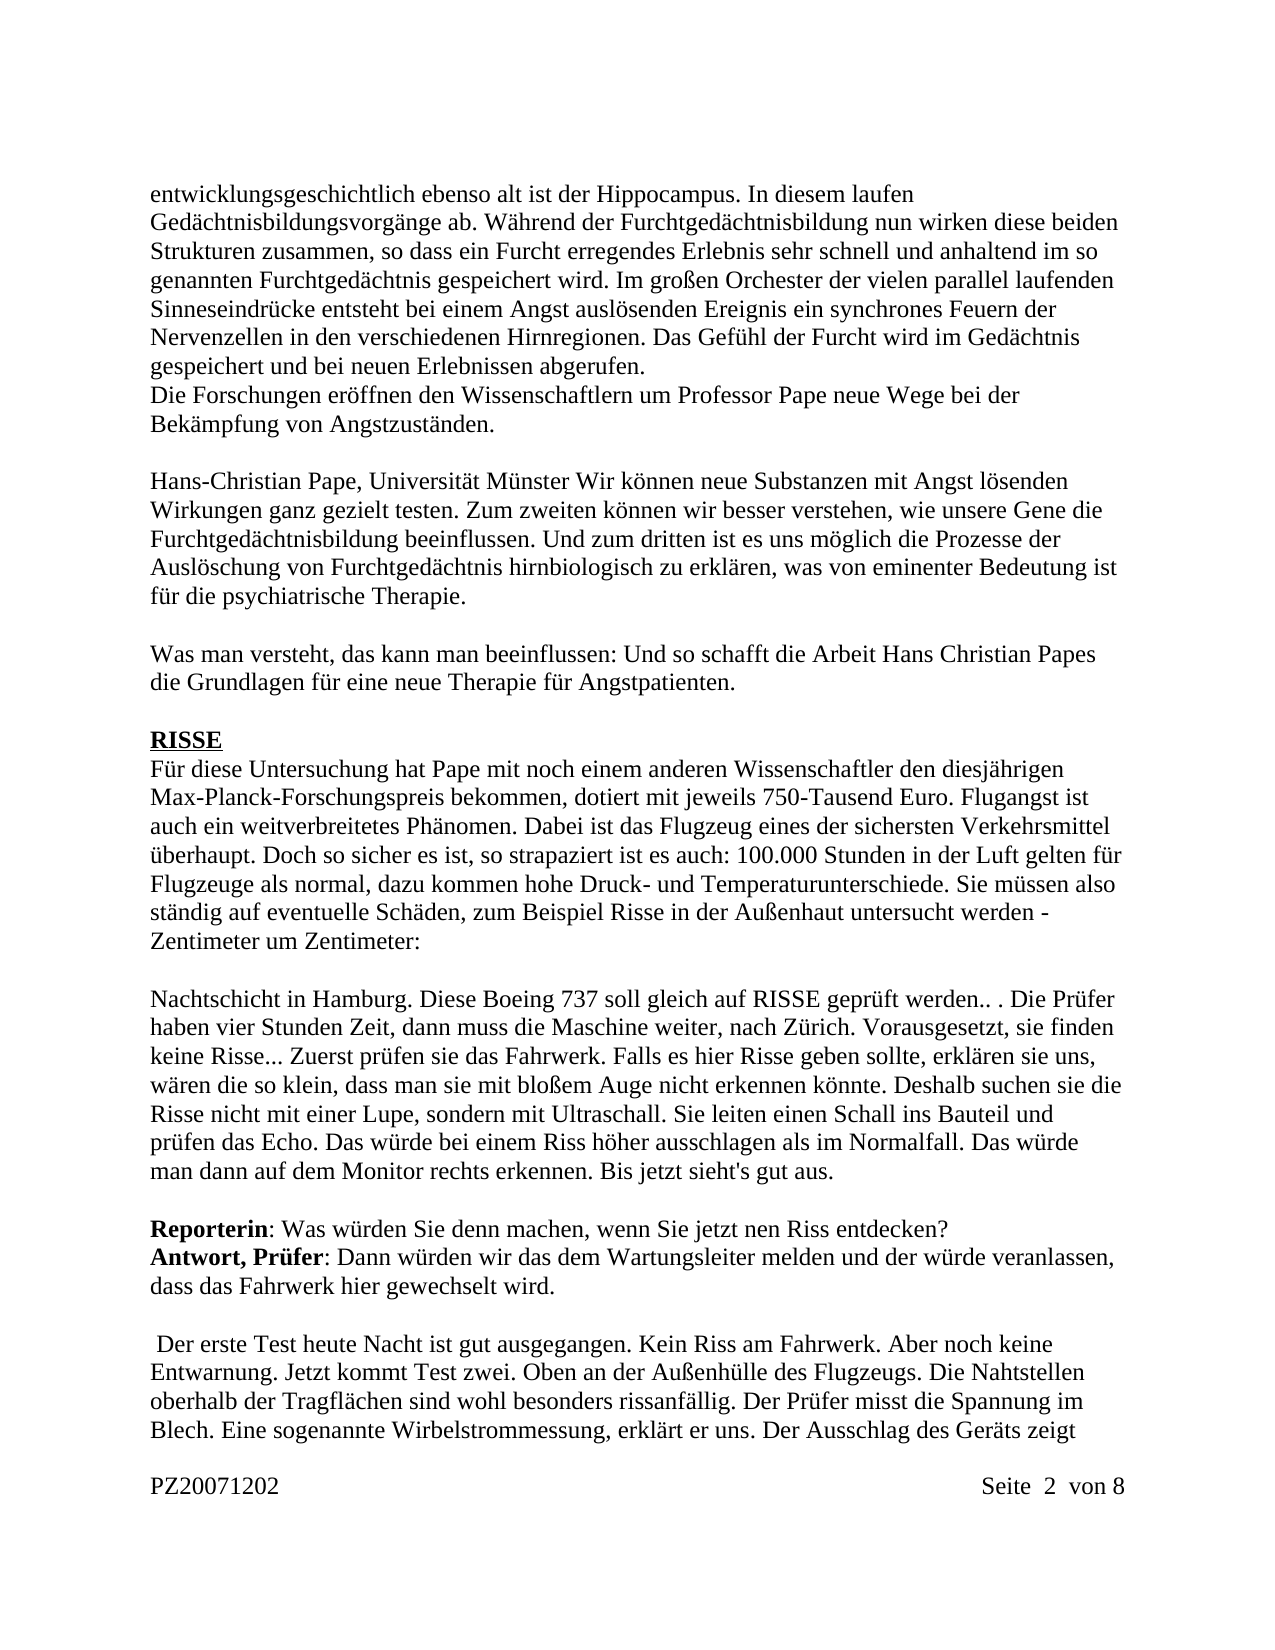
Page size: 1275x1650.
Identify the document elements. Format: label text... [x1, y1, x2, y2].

text Hans-Christian Pape, Universität Münster Wir können neue Substanzen mit Angst lösenden Wirkungen ganz gezielt testen. Zum zweiten können wir besser verstehen, wie unsere Gene die Furchtgedächtnisbildung beeinflussen. Und zum dritten ist es uns möglich die Prozesse der Auslöschung von Furchtgedächtnis hirnbiologisch zu erklären, was von eminenter Bedeutung ist für die psychiatrische Therapie. [150, 466, 1125, 610]
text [150, 179, 1125, 380]
text Nachtschicht in Hamburg. Diese Boeing 737 soll gleich auf RISSE geprüft werden.. . Die Prüfer haben vier Stunden Zeit, dann muss die Maschine weiter, nach Zürich. Vorausgesetzt, sie finden keine Risse... Zuerst prüfen sie das Fahrwerk. Falls es hier Risse geben sollte, erklären sie uns, wären die so klein, dass man sie mit bloßem Auge nicht erkennen könnte. Deshalb suchen sie die Risse nicht mit einer Lupe, sondern mit Ultraschall. Sie leiten einen Schall ins Bauteil und prüfen das Echo. Das würde bei einem Riss höher ausschlagen als im Normalfall. Das würde man dann auf dem Monitor rechts erkennen. Bis jetzt sieht's gut aus. [150, 984, 1125, 1185]
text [150, 1329, 1125, 1444]
text Für diese Untersuchung hat Pape mit noch einem anderen Wissenschaftler den diesjährigen Max-Planck-Forschungspreis bekommen, dotiert mit jeweils 750-Tausend Euro. Flugangst ist auch ein weitverbreitetes Phänomen. Dabei ist das Flugzeug eines der sichersten Verkehrsmittel überhaupt. Doch so sicher es ist, so strapaziert ist es auch: 100.000 Stunden in der Luft gelten für Flugzeuge als normal, dazu kommen hohe Druck- und Temperaturunterschiede. Sie müssen also ständig auf eventuelle Schäden, zum Beispiel Risse in der Außenhaut untersucht werden - Zentimeter um Zentimeter: [150, 754, 1125, 955]
text Antwort, Prüfer: Dann würden wir das dem Wartungsleiter melden und der würde veranlassen, dass das Fahrwerk hier gewechselt wird. [150, 1242, 1125, 1300]
text Reporterin: Was würden Sie denn machen, wenn Sie jetzt nen Riss entdecken? [150, 1214, 1125, 1242]
text RISSE [150, 725, 1125, 754]
text Die Forschungen eröffnen den Wissenschaftlern um Professor Pape neue Wege bei der Bekämpfung von Angstzuständen. [150, 380, 1125, 437]
text Was man versteht, das kann man beeinflussen: Und so schafft die Arbeit Hans Christian Papes die Grundlagen für eine neue Therapie für Angstpatienten. [150, 639, 1125, 696]
